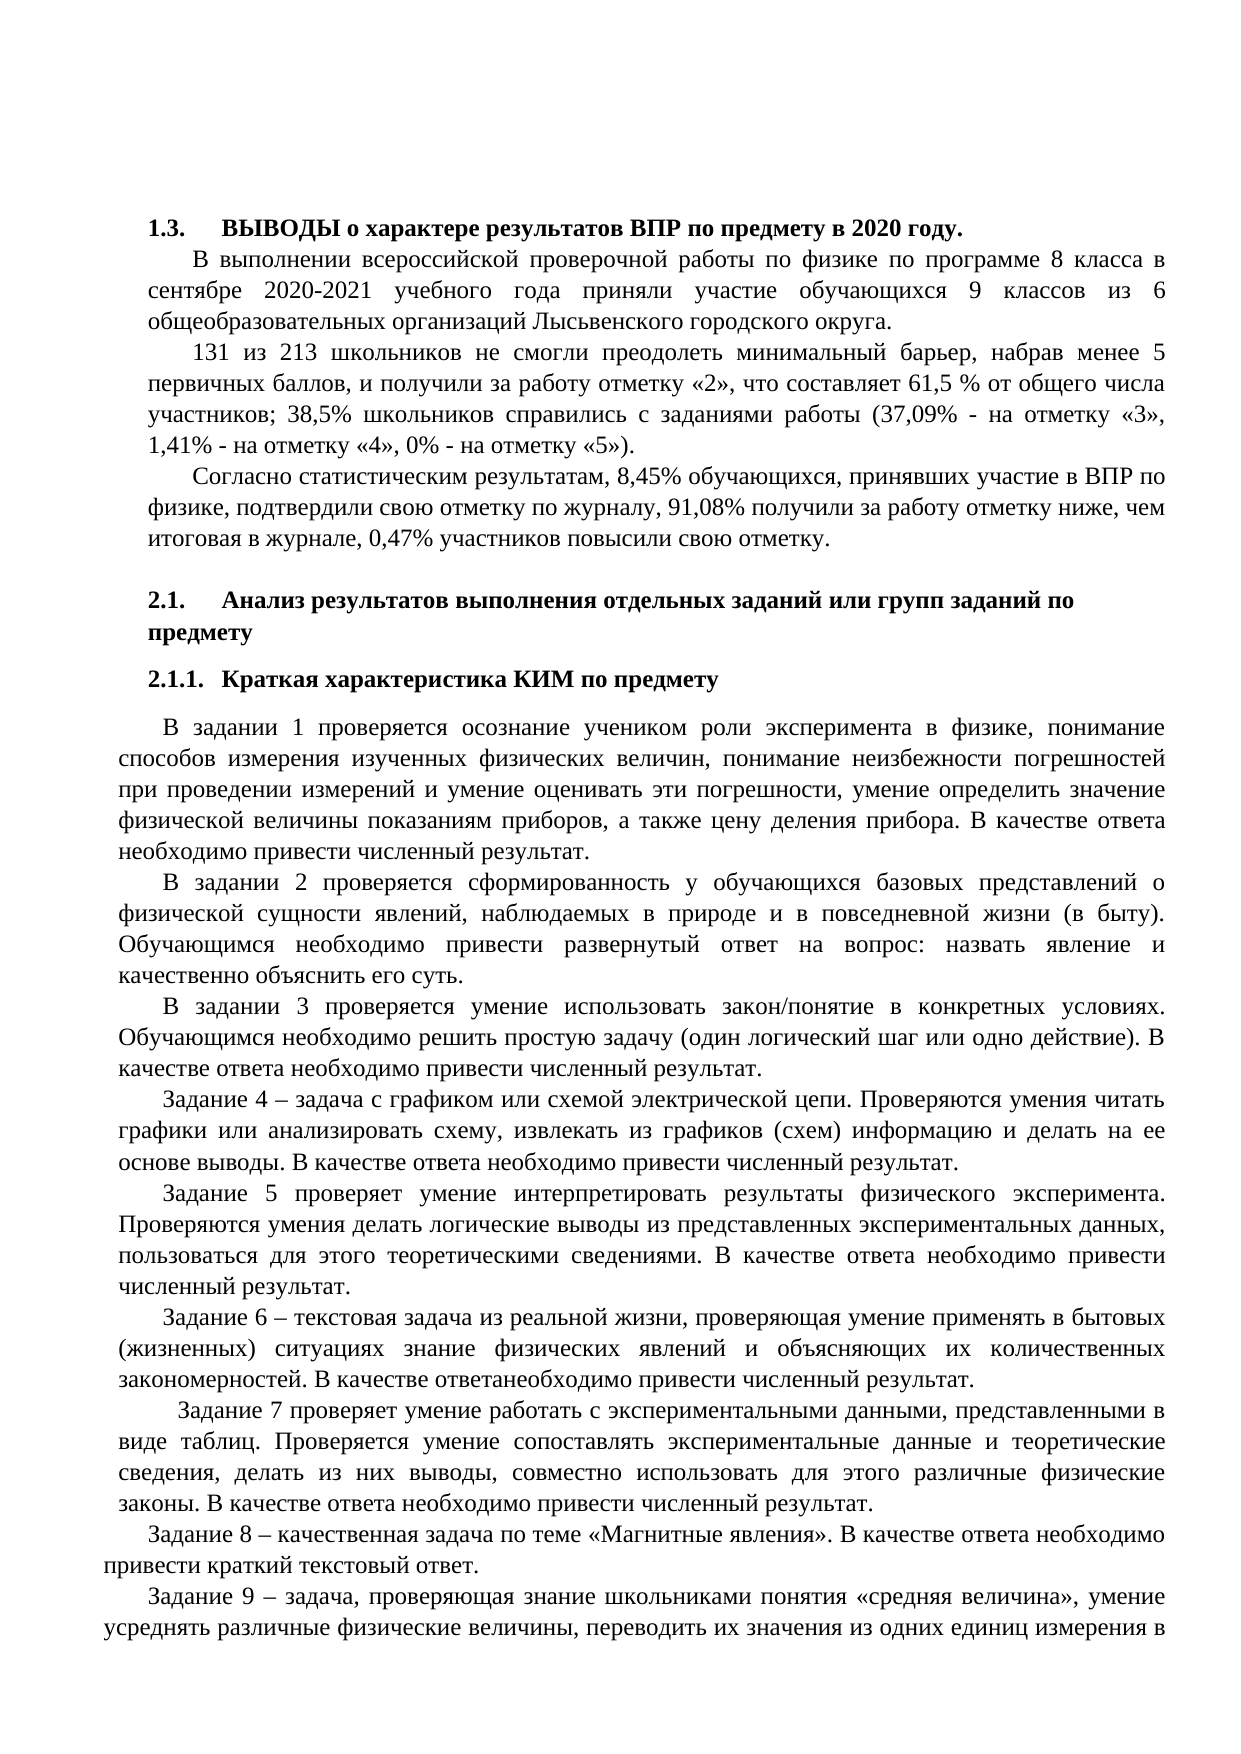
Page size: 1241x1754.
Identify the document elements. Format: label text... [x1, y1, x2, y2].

text Согласно статистическим результатам, 8,45% обучающихся, принявших участие в ВПР по физике, подтвердили свою отметку по журналу, 91,08% получили за работу отметку ниже, чем итоговая в журнале, 0,47% участников повысили свою отметку. [148, 461, 1167, 552]
text Задание 4 – задача с графиком или схемой электрической цепи. Проверяются умения читать графики или анализировать схему, извлекать из графиков (схем) информацию и делать на ее основе выводы. В качестве ответа необходимо привести численный результат. [118, 1084, 1167, 1175]
text 2.1. Анализ результатов выполнения отдельных заданий или групп заданий по предмету [148, 586, 1167, 645]
text Задание 6 – текстовая задача из реальной жизни, проверяющая умение применять в бытовых (жизненных) ситуациях знание физических явлений и объясняющих их количественных закономерностей. В качестве ответанеобходимо привести численный результат. [118, 1302, 1167, 1393]
text В задании 1 проверяется осознание учеником роли эксперимента в физике, понимание способов измерения изученных физических величин, понимание неизбежности погрешностей при проведении измерений и умение оценивать эти погрешности, умение определить значение физической величины показаниям приборов, а также цену деления прибора. В качестве ответа необходимо привести численный результат. [118, 712, 1167, 865]
text В задании 3 проверяется умение использовать закон/понятие в конкретных условиях. Обучающимся необходимо решить простую задачу (один логический шаг или одно действие). В качестве ответа необходимо привести численный результат. [118, 991, 1167, 1082]
text 2.1.1. Краткая характеристика КИМ по предмету [148, 664, 1167, 693]
text Задание 5 проверяет умение интерпретировать результаты физического эксперимента. Проверяются умения делать логические выводы из представленных экспериментальных данных, пользоваться для этого теоретическими сведениями. В качестве ответа необходимо привести численный результат. [118, 1178, 1167, 1299]
text В выполнении всероссийской проверочной работы по физике по программе 8 класса в сентябре 2020-2021 учебного года приняли участие обучающихся 9 классов из 6 общеобразовательных организаций Лысьвенского городского округа. [148, 244, 1167, 335]
text Задание 8 – качественная задача по теме «Магнитные явления». В качестве ответа необходимо привести краткий текстовый ответ. [103, 1519, 1167, 1579]
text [103, 1581, 1167, 1641]
text 131 из 213 школьников не смогли преодолеть минимальный барьер, набрав менее 5 первичных баллов, и получили за работу отметку «2», что составляет 61,5 % от общего числа участников; 38,5% школьников справились с заданиями работы (37,09% - на отметку «3», 1,41% - на отметку «4», 0% - на отметку «5»). [148, 337, 1167, 459]
text 1.3. ВЫВОДЫ о характере результатов ВПР по предмету в 2020 году. [148, 213, 1167, 242]
text Задание 7 проверяет умение работать с экспериментальными данными, представленными в виде таблиц. Проверяется умение сопоставлять экспериментальные данные и теоретические сведения, делать из них выводы, совместно использовать для этого различные физические законы. В качестве ответа необходимо привести численный результат. [118, 1395, 1167, 1517]
text В задании 2 проверяется сформированность у обучающихся базовых представлений о физической сущности явлений, наблюдаемых в природе и в повседневной жизни (в быту). Обучающимся необходимо привести развернутый ответ на вопрос: назвать явление и качественно объяснить его суть. [118, 867, 1167, 989]
